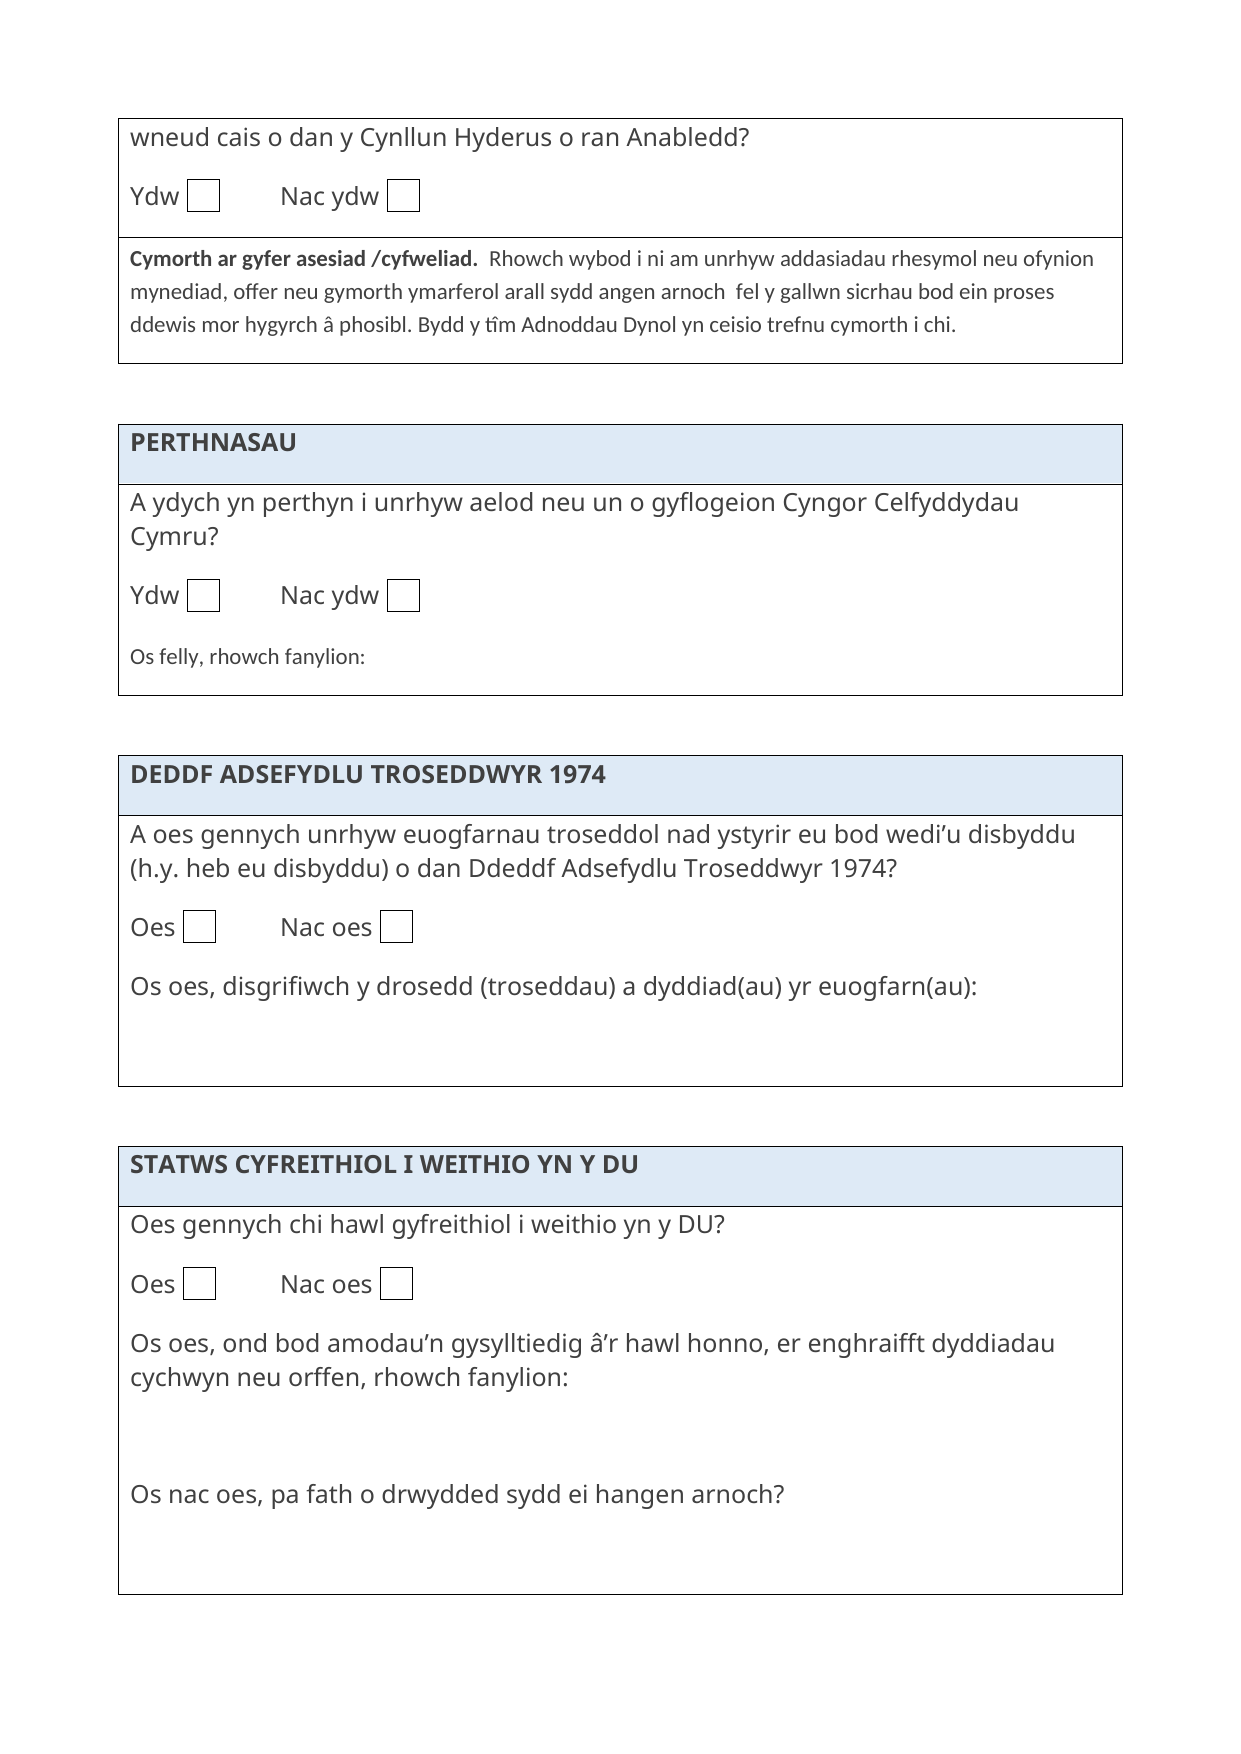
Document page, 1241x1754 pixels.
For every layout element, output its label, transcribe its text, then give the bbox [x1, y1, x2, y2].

table_cell Oes gennych chi hawl gyfreithiol i weithio yn y DU? Oes Nac oes Os oes, ond bod amodau’n gysylltiedig â’r hawl honno, er enghraifft dyddiadau cychwyn neu orffen, rhowch fanylion: Os nac oes, pa fath o drwydded sydd ei hangen arnoch? [119, 1207, 1122, 1594]
table_header STATWS CYFREITHIOL I WEITHIO YN Y DU [119, 1147, 1122, 1206]
table_header PERTHNASAU [119, 425, 1122, 483]
table_cell A oes gennych unrhyw euogfarnau troseddol nad ystyrir eu bod wedi’u disbyddu (h.y. heb eu disbyddu) o dan Ddeddf Adsefydlu Troseddwyr 1974? Oes Nac oes Os oes, disgrifiwch y drosedd (troseddau) a dyddiad(au) yr euogfarn(au): [119, 816, 1122, 1086]
table_cell A ydych yn perthyn i unrhyw aelod neu un o gyflogeion Cyngor Celfyddydau Cymru? Ydw Nac ydw Os felly, rhowch fanylion: [119, 485, 1122, 695]
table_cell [119, 119, 1122, 237]
table_header DEDDF ADSEFYDLU TROSEDDWYR 1974 [119, 756, 1122, 815]
table_cell Cymorth ar gyfer asesiad /cyfweliad. Rhowch wybod i ni am unrhyw addasiadau rhesymol neu ofynion mynediad, offer neu gymorth ymarferol arall sydd angen arnoch fel y gallwn sicrhau bod ein proses ddewis mor hygyrch â phosibl. Bydd y tîm Adnoddau Dynol yn ceisio trefnu cymorth i chi. [119, 238, 1122, 363]
